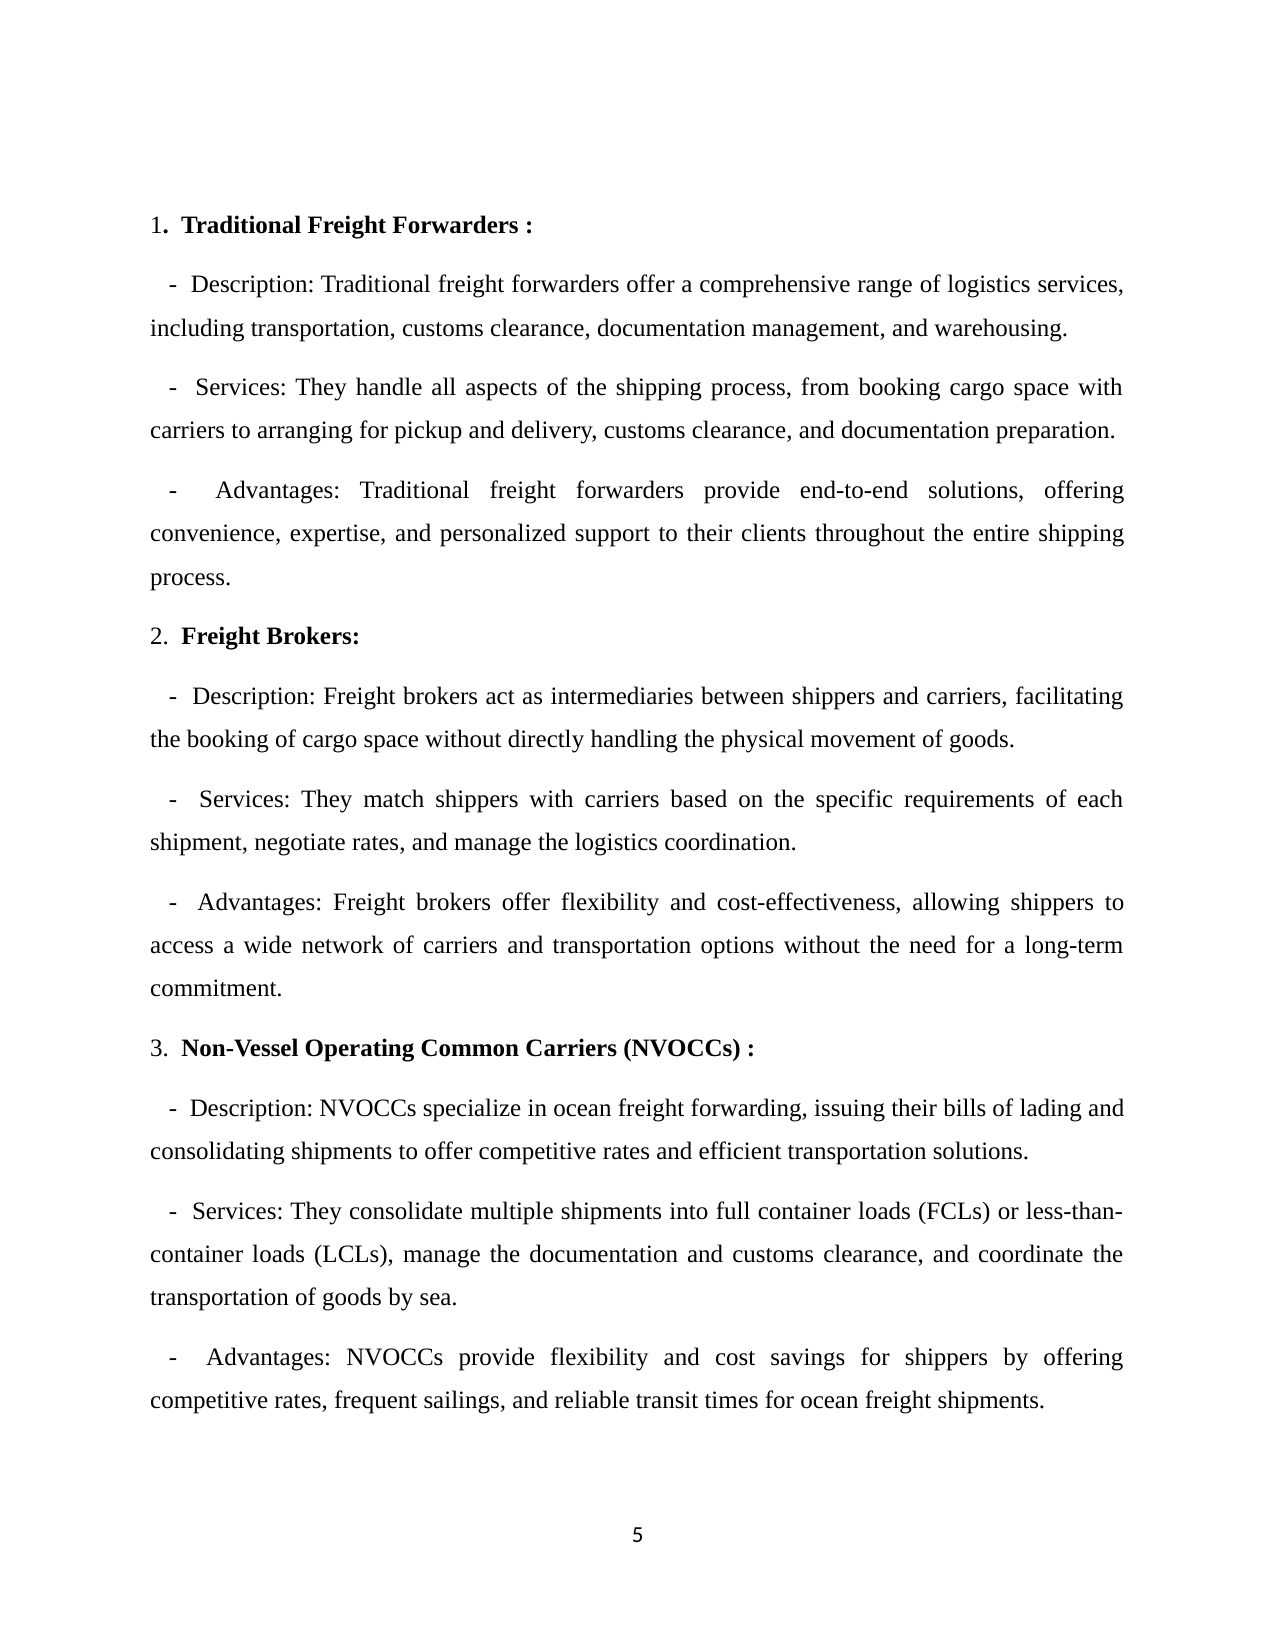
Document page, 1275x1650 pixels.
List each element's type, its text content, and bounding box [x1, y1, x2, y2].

text - Advantages: Traditional freight forwarders provide end-to-end solutions, offering convenience, expertise, and personalized support to their clients throughout the entire shipping process. [150, 475, 1125, 590]
text - Advantages: NVOCCs provide flexibility and cost savings for shippers by offering competitive rates, frequent sailings, and reliable transit times for ocean freight shipments. [150, 1342, 1125, 1414]
text - Services: They consolidate multiple shipments into full container loads (FCLs) or less-than-container loads (LCLs), manage the documentation and customs clearance, and coordinate the transportation of goods by sea. [150, 1196, 1125, 1311]
text - Description: Traditional freight forwarders offer a comprehensive range of logistics services, including transportation, customs clearance, documentation management, and warehousing. [150, 269, 1125, 341]
text 1. Traditional Freight Forwarders : [150, 210, 1125, 238]
text 2. Freight Brokers: [150, 621, 1125, 650]
text 3. Non-Vessel Operating Common Carriers (NVOCCs) : [150, 1033, 1125, 1062]
text - Description: Freight brokers act as intermediaries between shippers and carriers, facilitating the booking of cargo space without directly handling the physical movement of goods. [150, 681, 1125, 753]
text - Services: They handle all aspects of the shipping process, from booking cargo space with carriers to arranging for pickup and delivery, customs clearance, and documentation preparation. [150, 372, 1125, 444]
text - Description: NVOCCs specialize in ocean freight forwarding, issuing their bills of lading and consolidating shipments to offer competitive rates and efficient transportation solutions. [150, 1093, 1125, 1165]
text - Advantages: Freight brokers offer flexibility and cost-effectiveness, allowing shippers to access a wide network of carriers and transportation options without the need for a long-term commitment. [150, 887, 1125, 1002]
text - Services: They match shippers with carriers based on the specific requirements of each shipment, negotiate rates, and manage the logistics coordination. [150, 784, 1125, 856]
